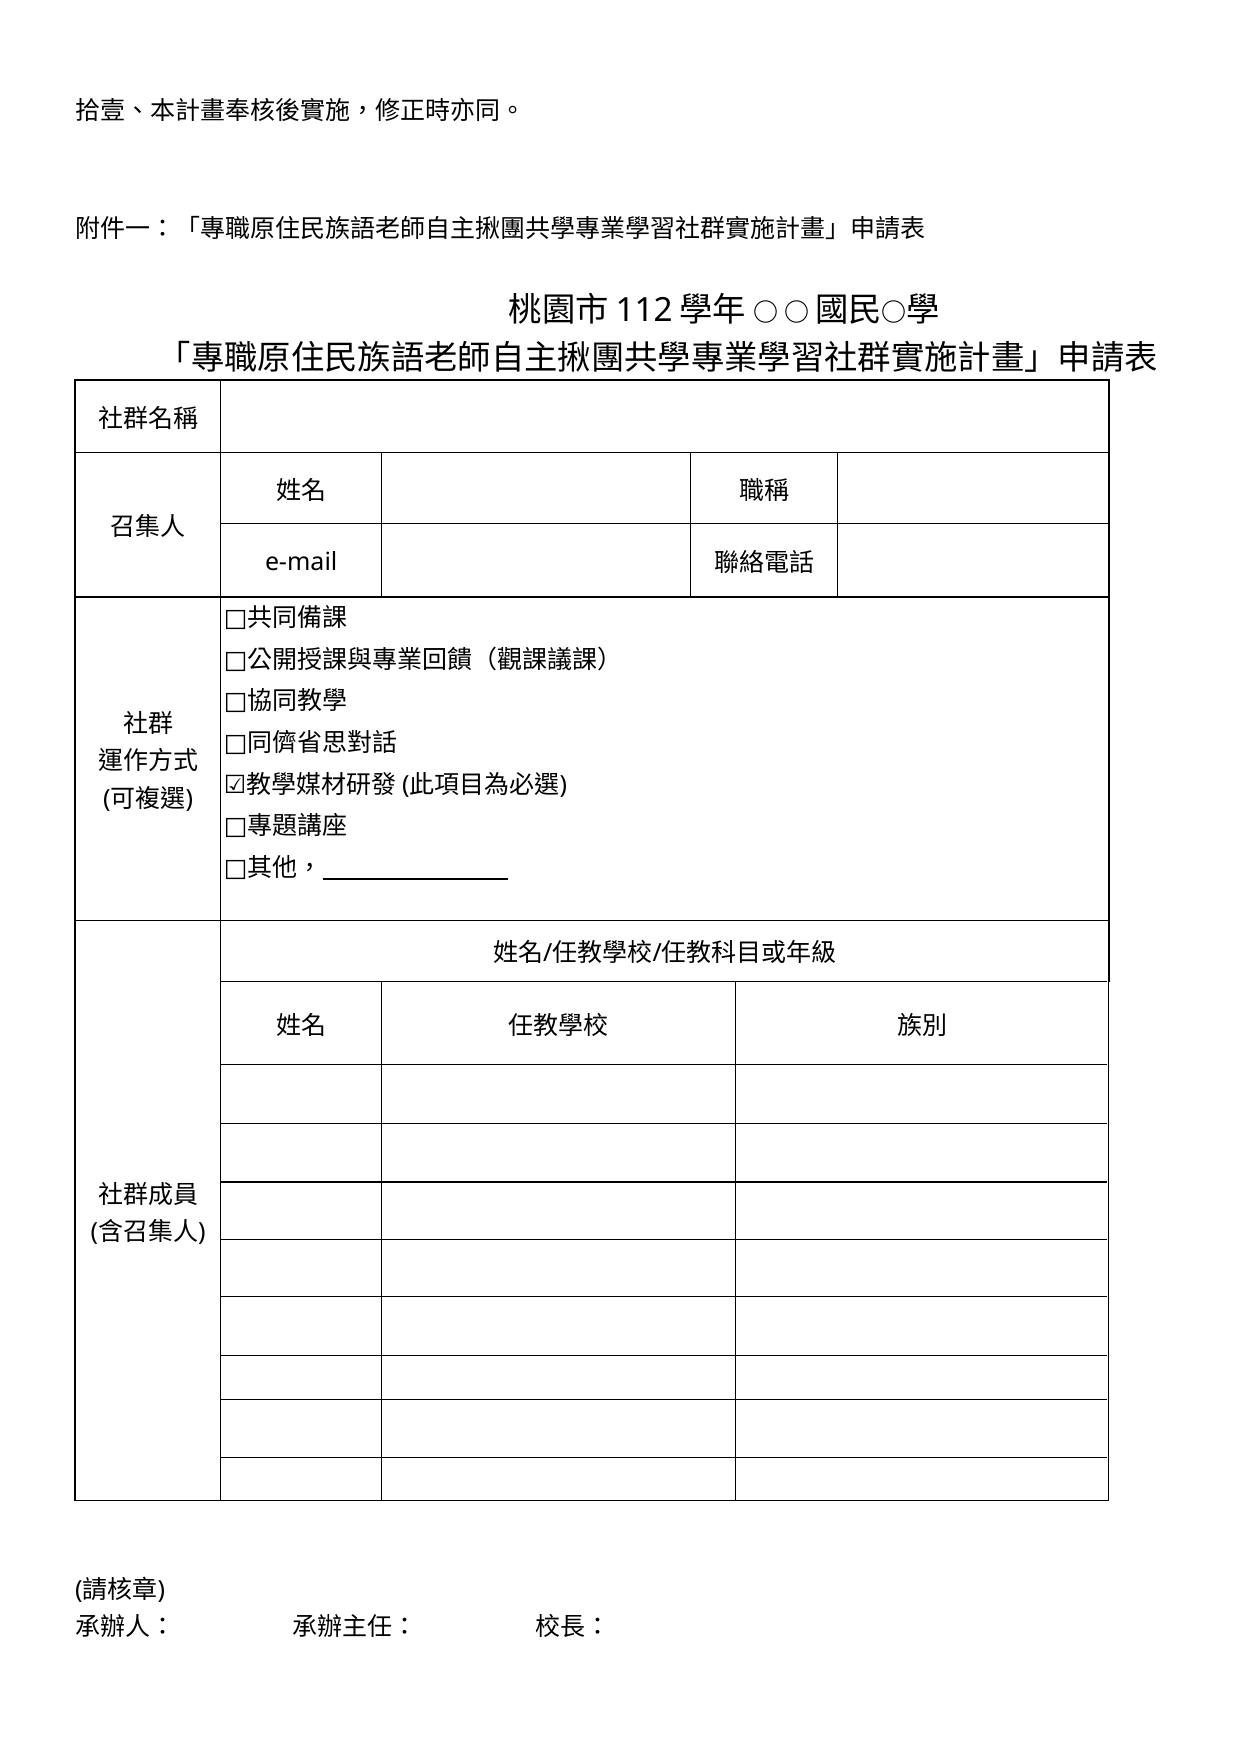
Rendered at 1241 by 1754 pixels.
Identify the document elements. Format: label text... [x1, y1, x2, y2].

table_cell [221, 1356, 381, 1399]
table_cell [382, 1297, 735, 1355]
table_cell [382, 524, 690, 596]
table_cell 社群成員 (含召集人) [76, 921, 220, 1500]
table_cell 姓名/任教學校/任教科目或年級 [221, 921, 1108, 981]
table_header [221, 381, 1108, 452]
text 桃園市112學年 ○ ○ 國民○學 「專職原住民族語老師自主揪團共學專業學習社群實施計畫」申請表 [150, 282, 1165, 379]
table_cell [221, 1183, 381, 1239]
table_cell [736, 1064, 1108, 1123]
table_cell [736, 1181, 1108, 1239]
text 承辦人： 承辦主任： 校長： [75, 1606, 1165, 1643]
table_cell 召集人 [76, 453, 220, 596]
table_cell [382, 1356, 735, 1399]
table_cell [382, 1240, 735, 1296]
table_cell [221, 1124, 381, 1181]
table_cell [736, 1123, 1108, 1181]
table_cell 任教學校 [382, 982, 735, 1064]
table_cell [736, 1296, 1108, 1355]
table_cell [221, 1400, 381, 1457]
table_cell 族別 [736, 981, 1108, 1064]
table_cell 姓名 [221, 982, 381, 1064]
table_cell [221, 1458, 381, 1500]
table_cell [838, 453, 1108, 523]
table_cell [221, 1065, 381, 1123]
table_cell [382, 1458, 735, 1500]
table_header 社群名稱 [76, 381, 220, 452]
table_cell e-mail [221, 524, 381, 596]
text 附件一：「專職原住民族語老師自主揪團共學專業學習社群實施計畫」申請表 [75, 207, 1165, 245]
table_cell 姓名 [221, 453, 381, 523]
table_cell 社群 運作方式 (可複選) [76, 598, 220, 920]
table_cell [736, 1457, 1108, 1500]
table_cell [382, 1065, 735, 1123]
table_cell □共同備課 □公開授課與專業回饋（觀課議課） □協同教學 □同儕省思對話 ☑教學媒材研發 (此項目為必選) □專題講座 □其他， [221, 598, 1108, 920]
table_cell [736, 1355, 1108, 1399]
table_cell [382, 453, 690, 523]
text 拾壹、本計畫奉核後實施，修正時亦同。 [75, 89, 1165, 127]
table_cell [736, 1239, 1108, 1296]
table_cell [221, 1297, 381, 1355]
table_cell 聯絡電話 [691, 524, 837, 596]
table_cell [382, 1183, 735, 1239]
table_cell [736, 1399, 1108, 1457]
table_cell [221, 1240, 381, 1296]
table_cell [838, 524, 1108, 596]
table_cell [382, 1124, 735, 1181]
table_cell 職稱 [691, 453, 837, 523]
table_cell [382, 1400, 735, 1457]
text (請核章) [75, 1569, 1165, 1606]
